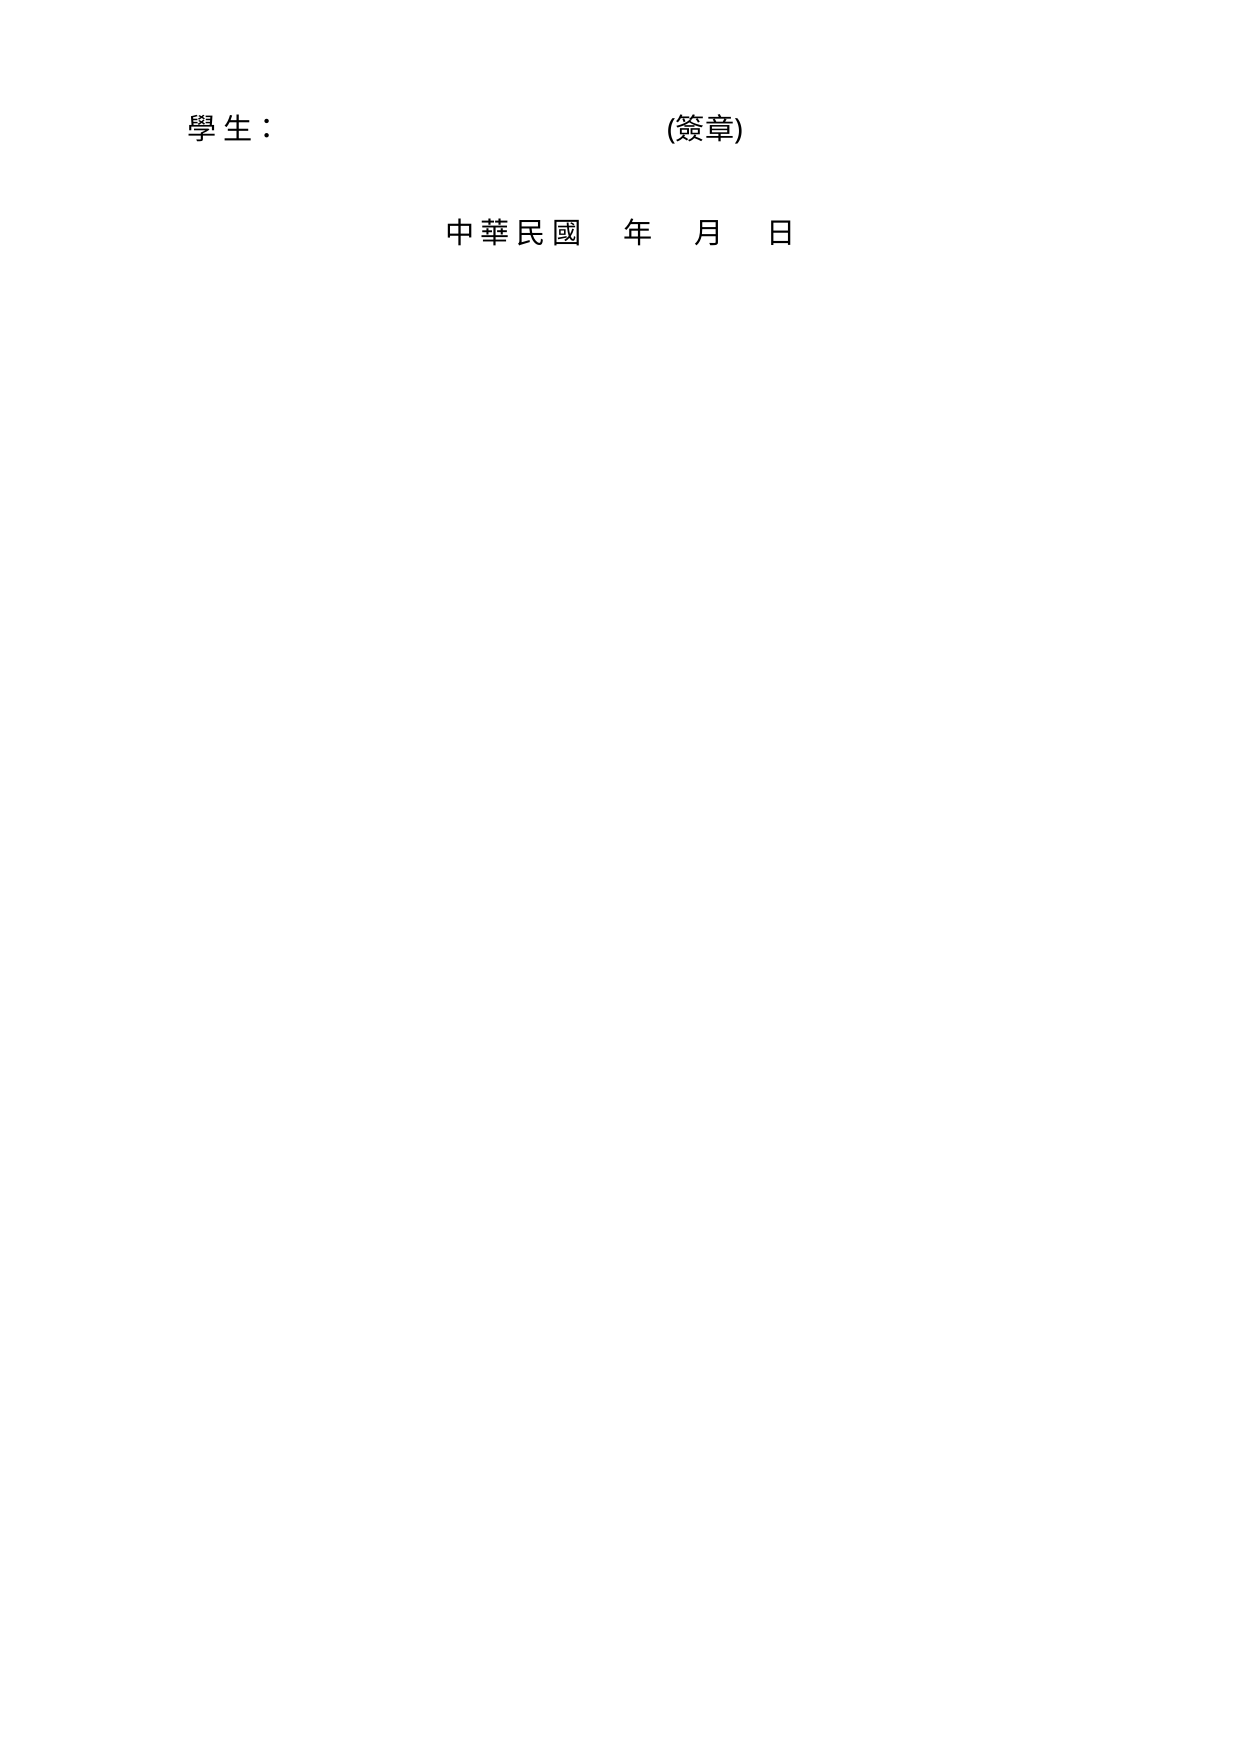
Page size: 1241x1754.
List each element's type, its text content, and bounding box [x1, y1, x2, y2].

text 學 生： (簽章) [187, 89, 1053, 164]
text 中 華 民 國 年 月 日 [187, 194, 1053, 269]
